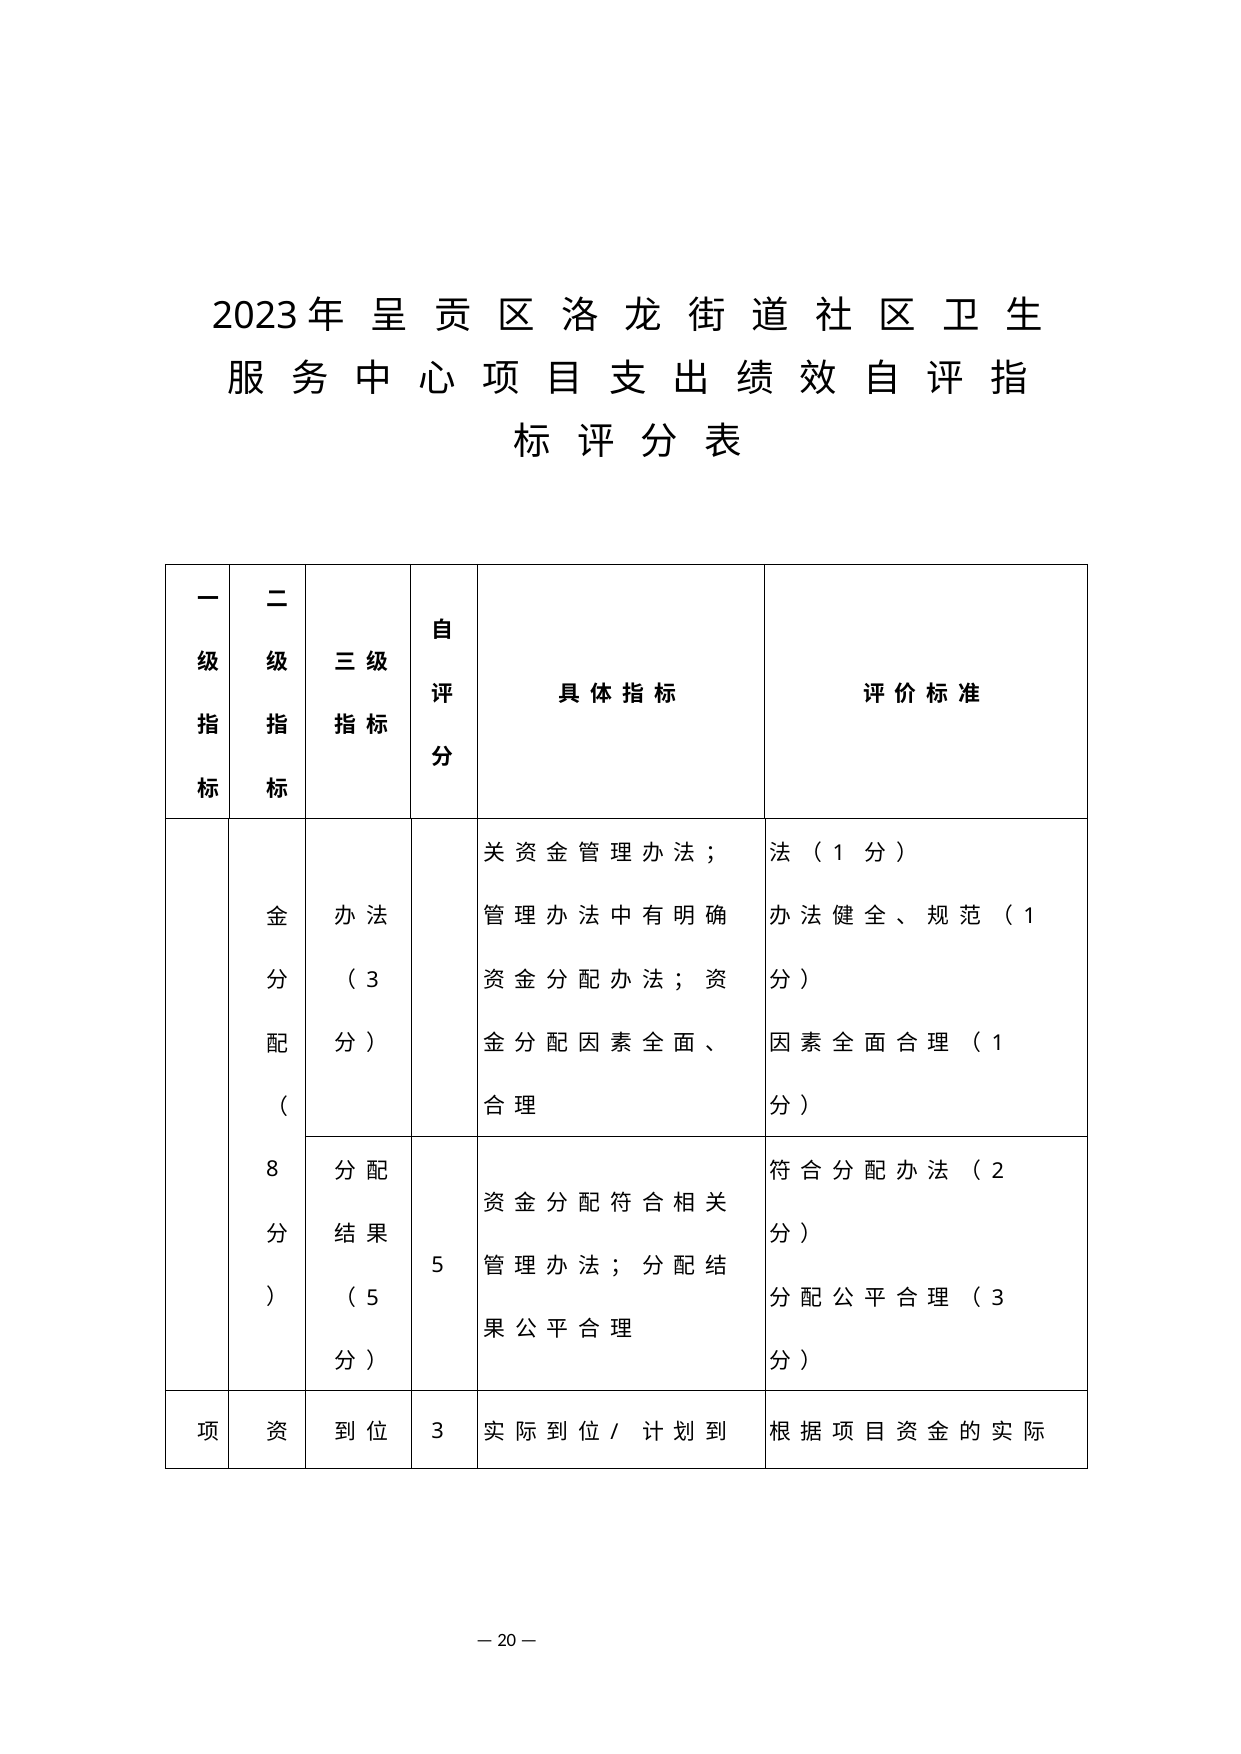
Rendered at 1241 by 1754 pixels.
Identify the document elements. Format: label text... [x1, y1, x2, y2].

table_cell 2 [412, 819, 477, 1136]
table_cell 5 [412, 1137, 477, 1390]
table_cell 根据项目资金的实际到位率计算得分 [766, 1391, 1087, 1468]
table_cell 一级指标 [166, 565, 229, 818]
table_header 2023年呈贡区洛龙街道社区卫生服务中心项目支出绩效自评指标评分表 [165, 250, 1087, 564]
table_cell 具体指标 [478, 565, 764, 818]
table_cell 符合分配办法（2分） 分配公平合理（3分） [766, 1137, 1087, 1390]
table_cell 二级指标 [230, 565, 305, 818]
table_cell 实际到位/计划到位*100% [478, 1391, 765, 1468]
table_cell 分配办法（3分） [306, 819, 411, 1136]
table_cell 有相应的资金管理办法（1分） 办法健全、规范（1分） 因素全面合理（1分） [766, 819, 1087, 1136]
table_cell 资金分配符合相关管理办法；分配结果公平合理 [478, 1137, 765, 1390]
table_cell 自评分 [411, 565, 477, 818]
table_cell 根据需要制定的相关资金管理办法；管理办法中有明确资金分配办法；资金分配因素全面、合理 [478, 819, 765, 1136]
table_cell 三级 指标 [306, 565, 410, 818]
table_cell 分配结果（5分） [306, 1137, 411, 1390]
table_cell 资金 分配 （8分） [229, 819, 305, 1390]
table_cell 评价标准 [765, 565, 1087, 818]
table_cell 项目 管理 (25分） [166, 1391, 228, 1468]
table_cell 到位率 （3分） [306, 1391, 411, 1468]
table_cell 3 [412, 1391, 477, 1468]
table_cell 资金 到位 （5分） [229, 1391, 305, 1468]
